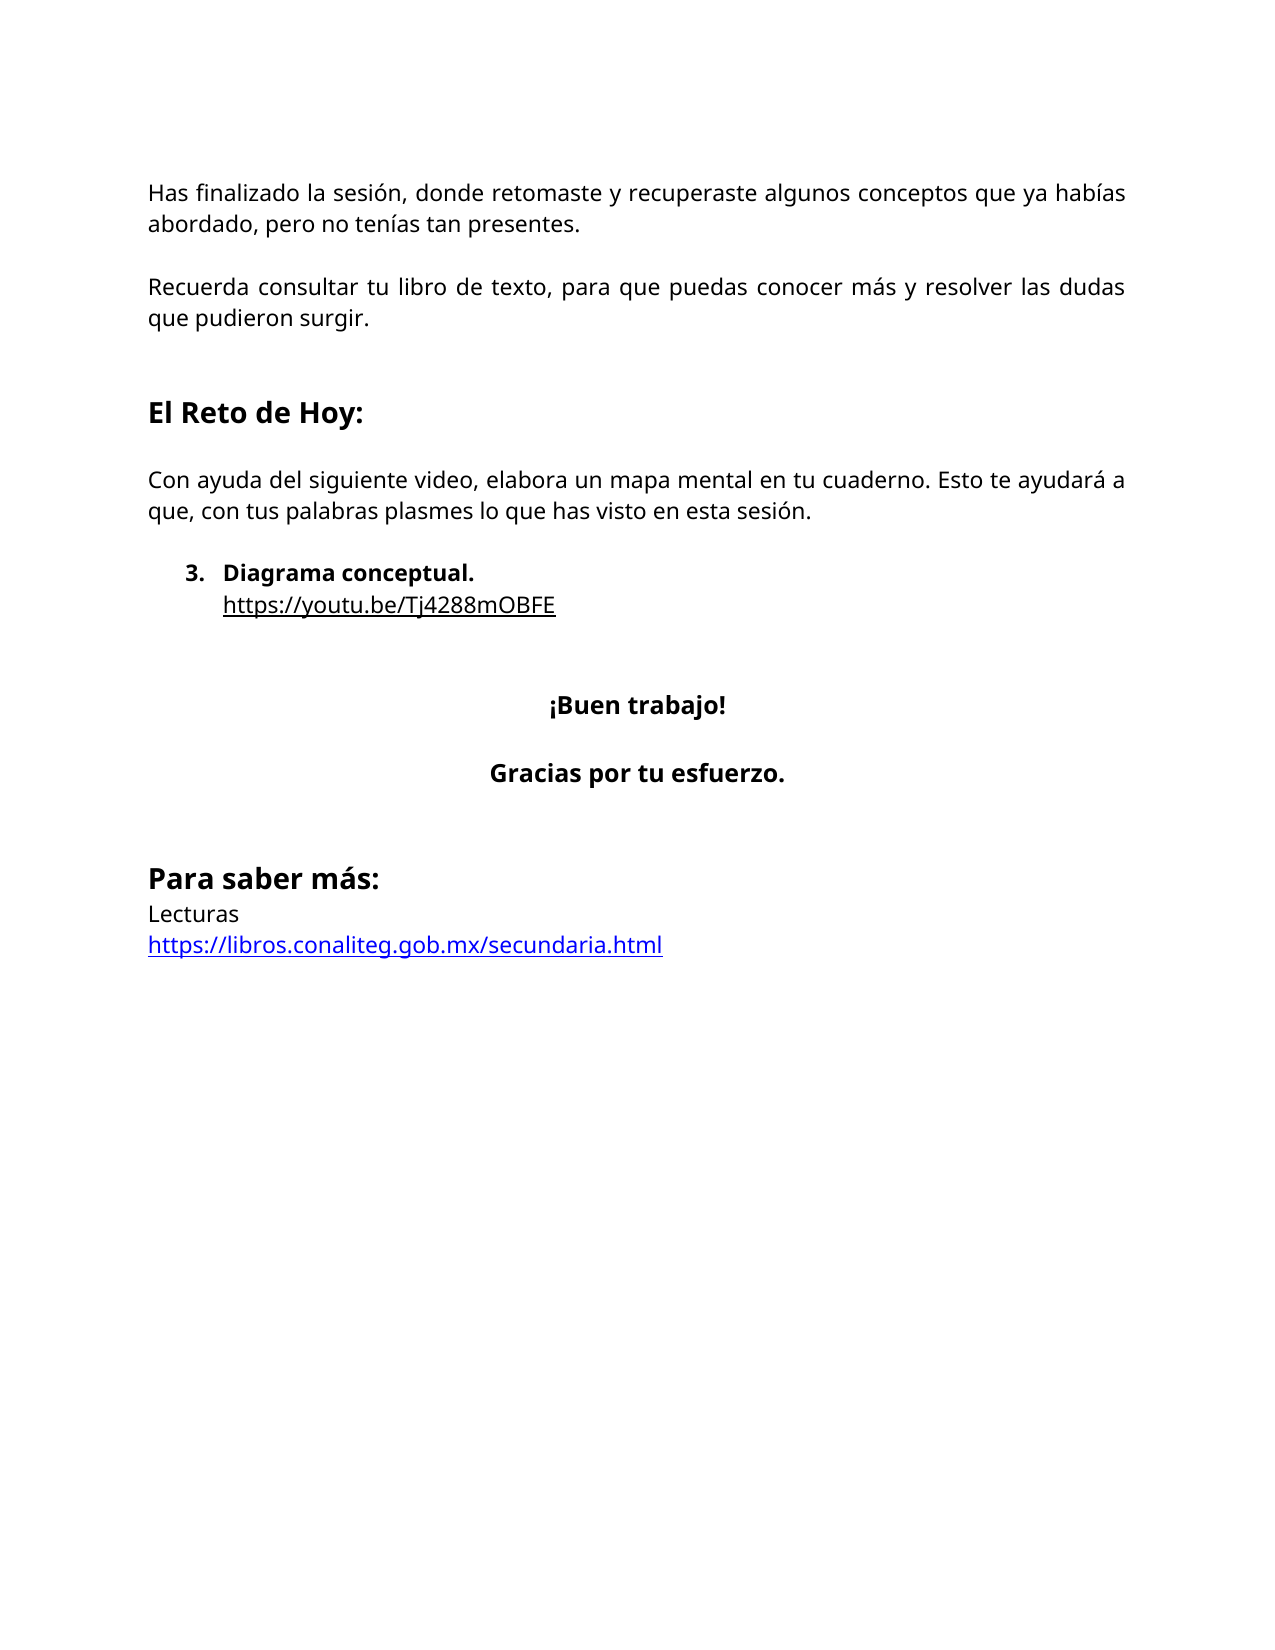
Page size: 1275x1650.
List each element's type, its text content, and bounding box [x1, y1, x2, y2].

text El Reto de Hoy: [148, 393, 1127, 432]
text https://libros.conaliteg.gob.mx/secundaria.html [148, 929, 1127, 961]
text ¡Buen trabajo! [148, 688, 1127, 722]
text Gracias por tu esfuerzo. [148, 756, 1127, 790]
list https://youtu.be/Tj4288mOBFE [223, 589, 1127, 620]
text Recuerda consultar tu libro de texto, para que puedas conocer más y resolver las dudas que pudieron surgir. [148, 271, 1127, 333]
text Para saber más: [148, 858, 1127, 898]
list Diagrama conceptual. [185, 557, 1127, 589]
text Lecturas [148, 898, 1127, 929]
text Con ayuda del siguiente video, elabora un mapa mental en tu cuaderno. Esto te ayudará a que, con tus palabras plasmes lo que has visto en esta sesión. [148, 464, 1127, 526]
text Has finalizado la sesión, donde retomaste y recuperaste algunos conceptos que ya habías abordado, pero no tenías tan presentes. [148, 177, 1127, 240]
